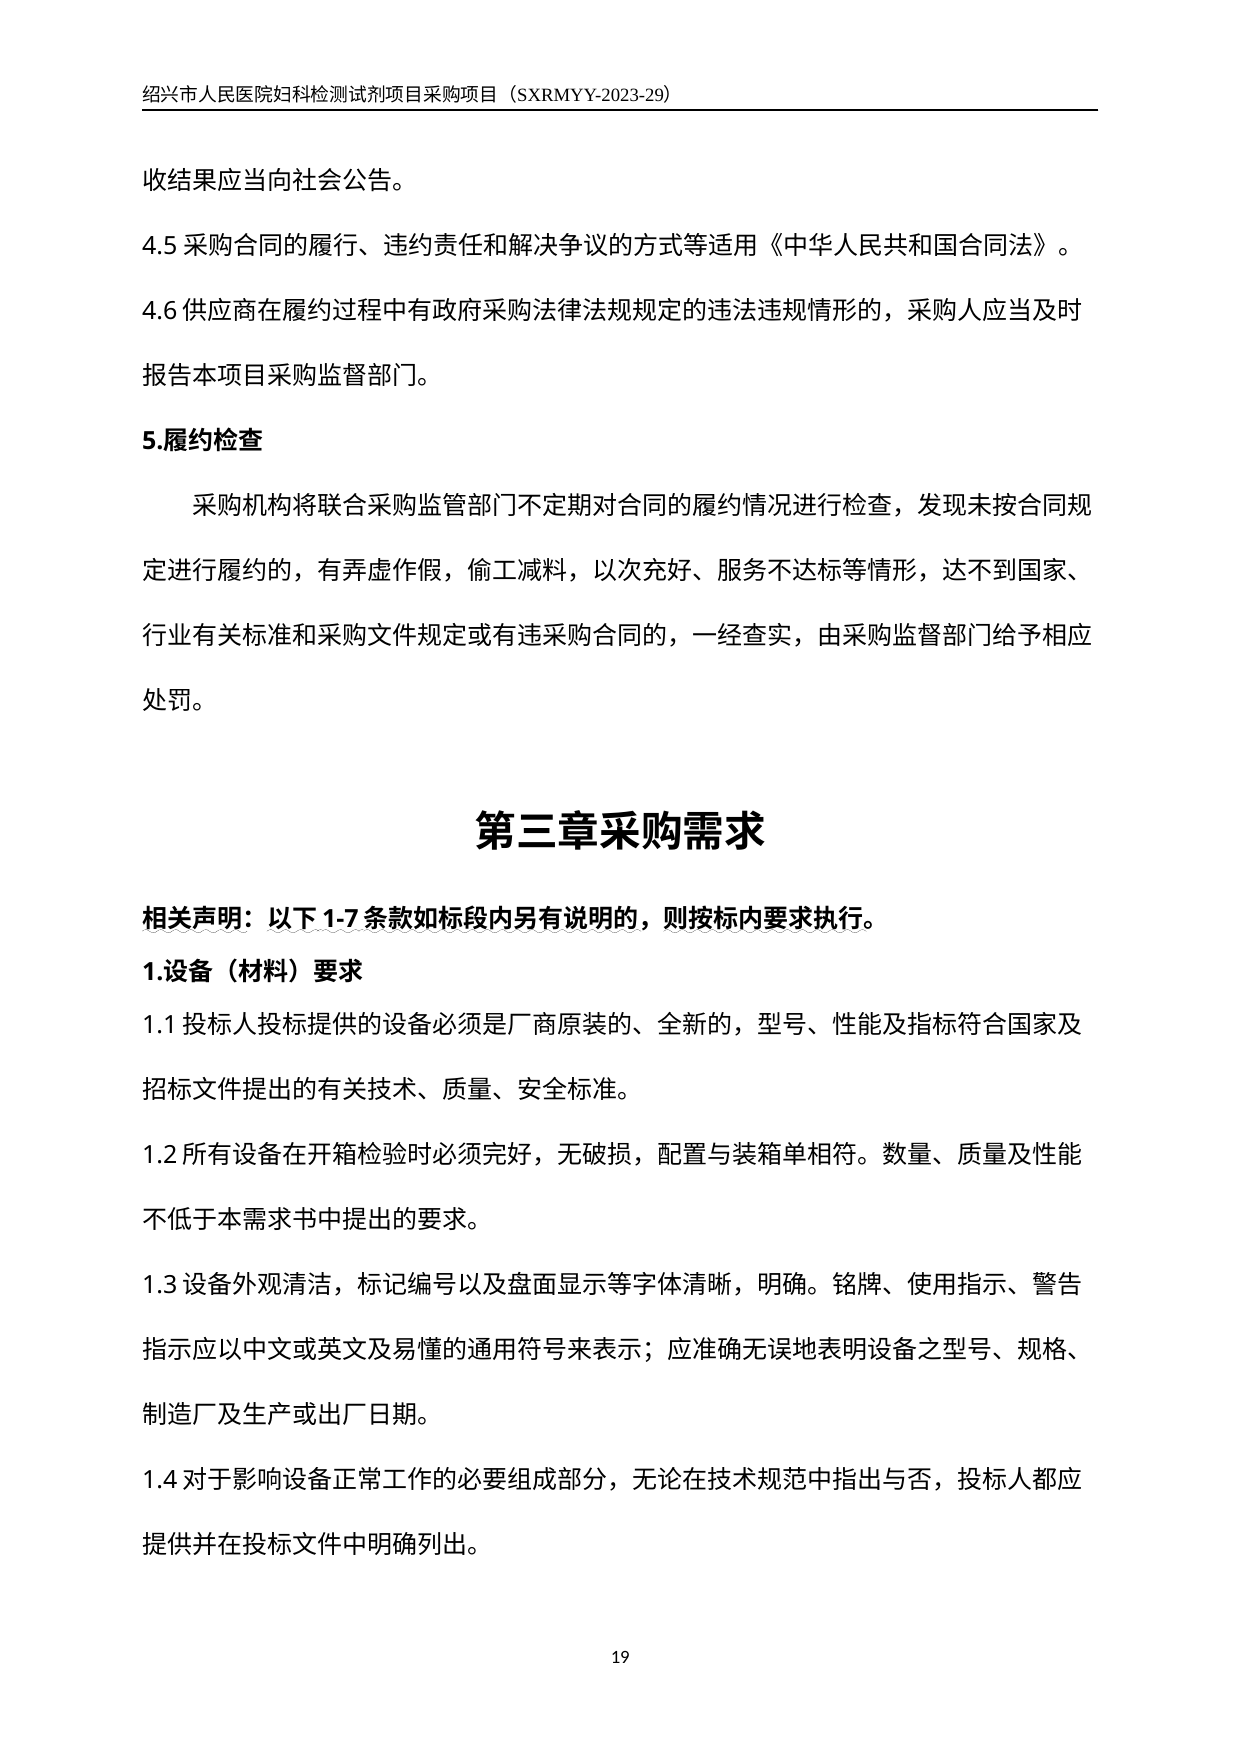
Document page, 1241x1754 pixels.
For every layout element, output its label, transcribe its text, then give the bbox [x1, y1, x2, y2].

text 4.6供应商在履约过程中有政府采购法律法规规定的违法违规情形的，采购人应当及时报告本项目采购监督部门。 [142, 276, 1098, 406]
text 1.1投标人投标提供的设备必须是厂商原装的、全新的，型号、性能及指标符合国家及招标文件提出的有关技术、质量、安全标准。 [142, 990, 1098, 1120]
text 1.4对于影响设备正常工作的必要组成部分，无论在技术规范中指出与否，投标人都应提供并在投标文件中明确列出。 [142, 1445, 1098, 1575]
text 采购机构将联合采购监管部门不定期对合同的履约情况进行检查，发现未按合同规定进行履约的，有弄虚作假，偷工减料，以次充好、服务不达标等情形，达不到国家、行业有关标准和采购文件规定或有违采购合同的，一经查实，由采购监督部门给予相应处罚。 [142, 471, 1098, 731]
text 第三章采购需求 [142, 796, 1098, 861]
text 1.3设备外观清洁，标记编号以及盘面显示等字体清晰，明确。铭牌、使用指示、警告指示应以中文或英文及易懂的通用符号来表示；应准确无误地表明设备之型号、规格、制造厂及生产或出厂日期。 [142, 1250, 1098, 1445]
text 4.5 采购合同的履行、违约责任和解决争议的方式等适用《中华人民共和国合同法》。 [142, 211, 1098, 276]
text 5.履约检查 [142, 406, 1098, 471]
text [142, 146, 1098, 211]
text 1.2所有设备在开箱检验时必须完好，无破损，配置与装箱单相符。数量、质量及性能不低于本需求书中提出的要求。 [142, 1120, 1098, 1250]
text 1.设备（材料）要求 [142, 944, 1098, 990]
text 相关声明：以下1-7条款如标段内另有说明的，则按标内要求执行。 [142, 861, 1098, 944]
